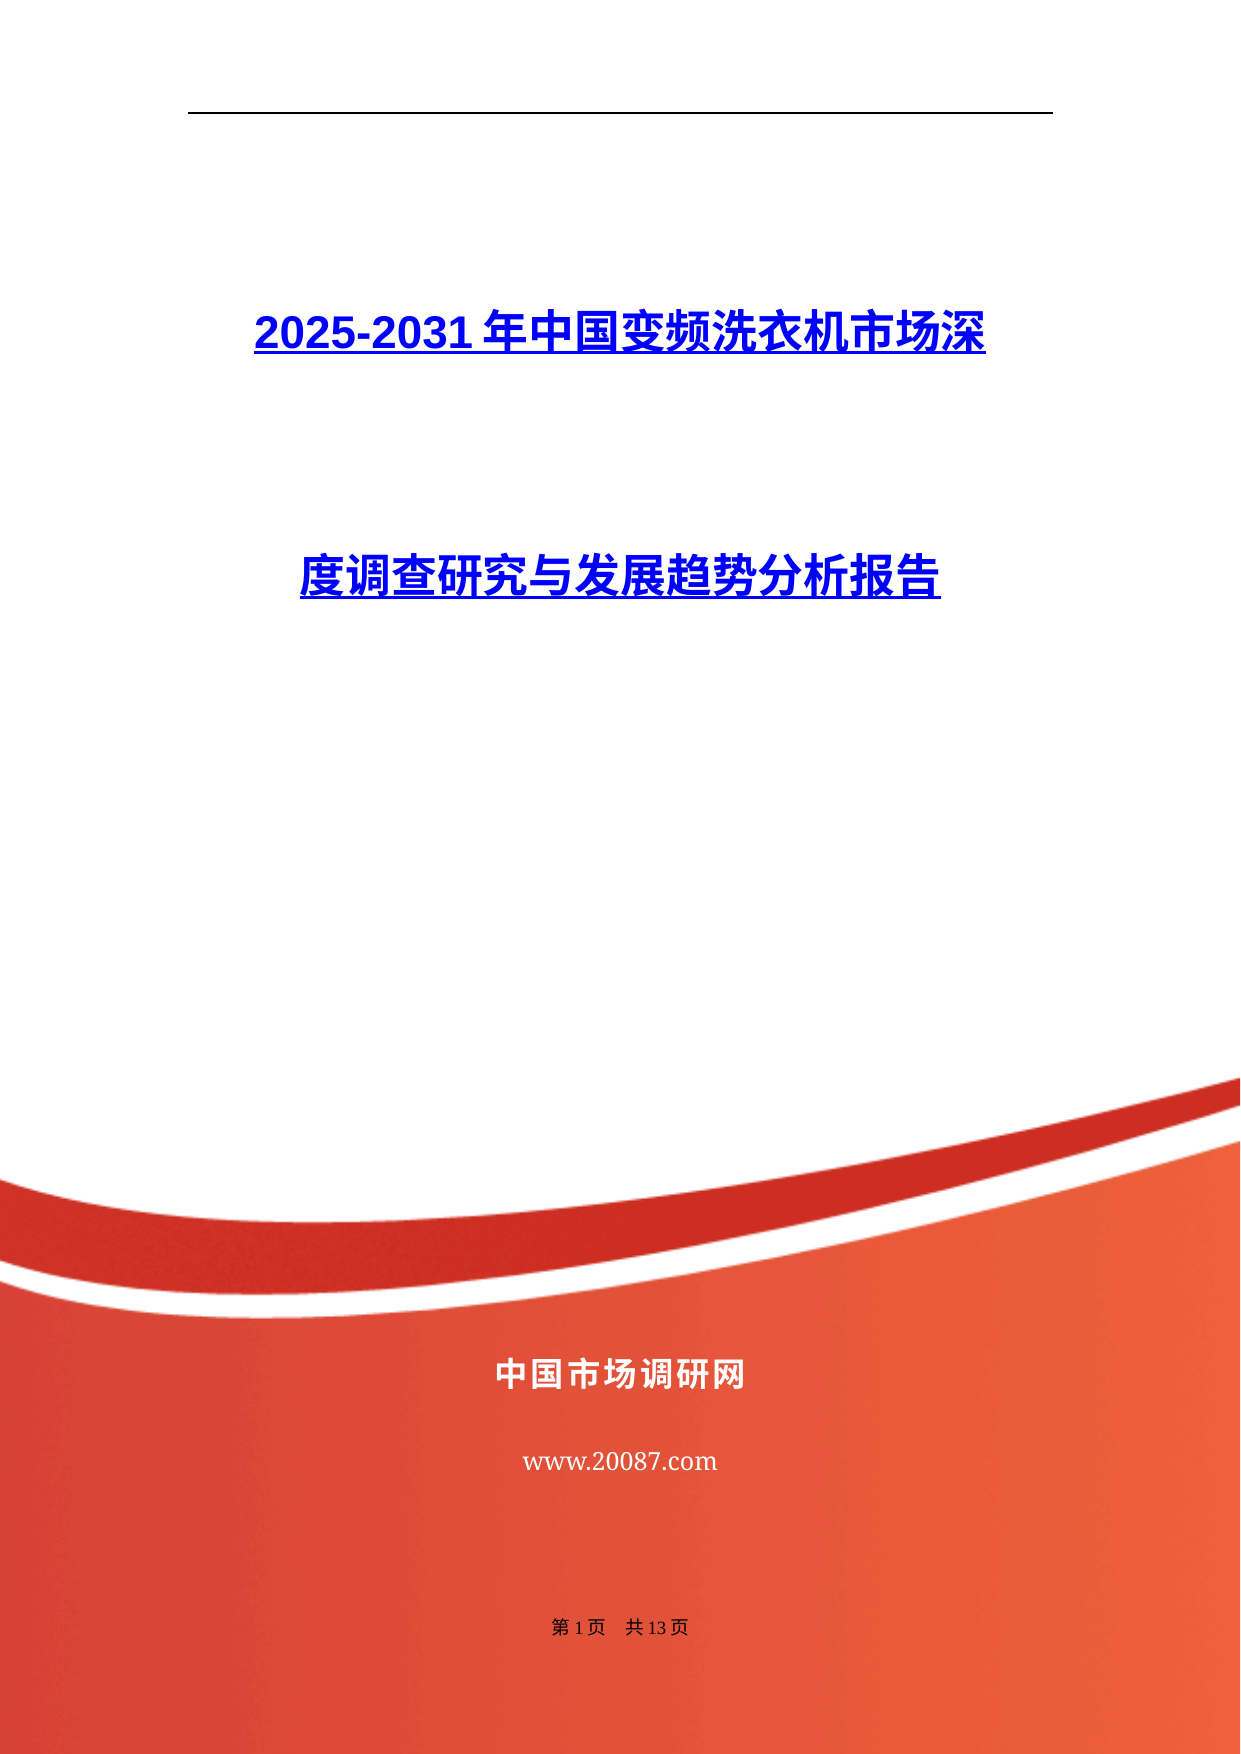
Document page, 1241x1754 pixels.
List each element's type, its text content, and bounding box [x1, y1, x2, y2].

table_header 2025-2031年中国变频洗衣机市场深度调查研究与发展趋势分析报告 [188, 207, 1053, 773]
subtitle 中国市场调研网 [187, 1339, 1053, 1404]
text www.20087.com [187, 1428, 1053, 1493]
picture [0, 1006, 1241, 1754]
